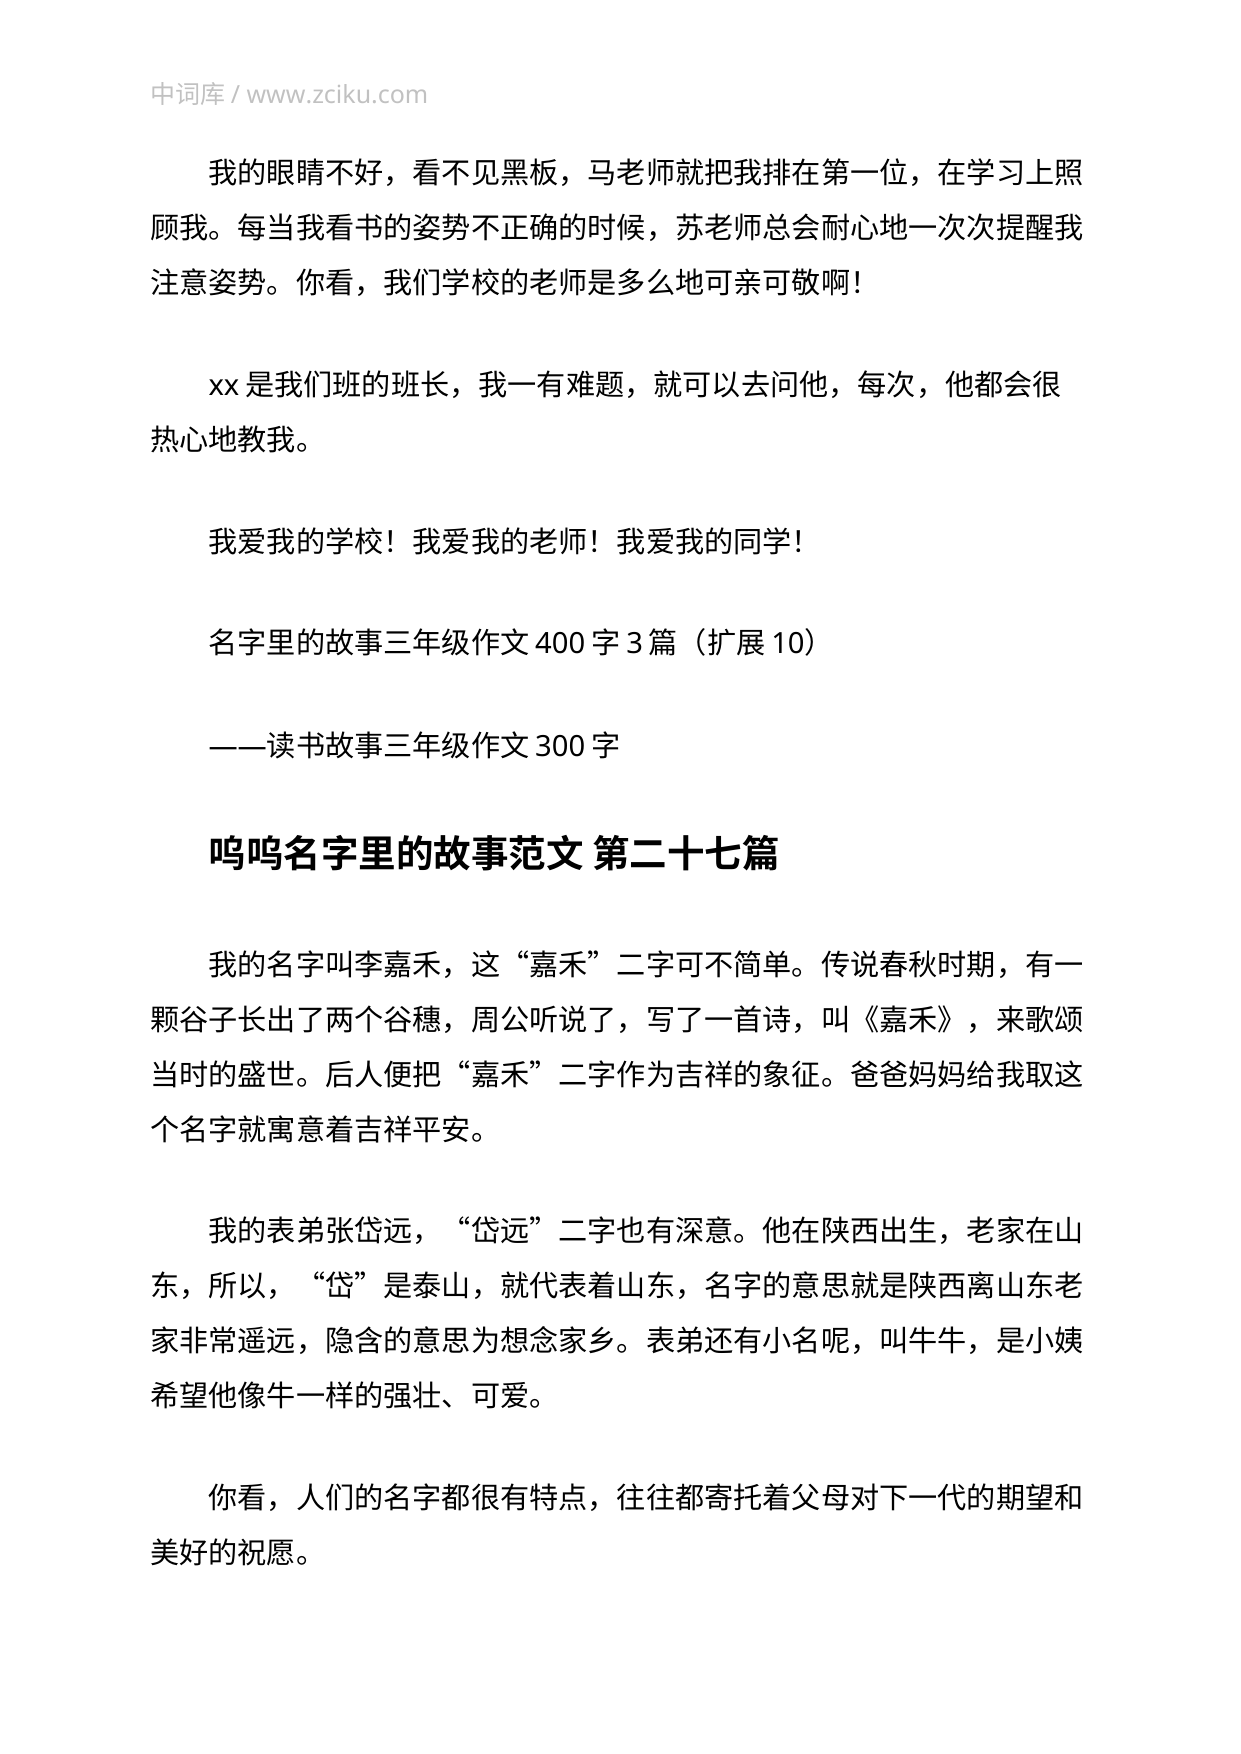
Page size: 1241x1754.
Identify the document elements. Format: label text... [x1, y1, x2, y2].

text 你看，人们的名字都很有特点，往往都寄托着父母对下一代的期望和美好的祝愿。 [150, 1474, 1090, 1572]
text 我爱我的学校！我爱我的老师！我爱我的同学！ [150, 518, 1090, 561]
text ——读书故事三年级作文300字 [150, 722, 1090, 764]
text 我的表弟张岱远，“岱远”二字也有深意。他在陕西出生，老家在山东，所以，“岱”是泰山，就代表着山东，名字的意思就是陕西离山东老家非常遥远，隐含的意思为想念家乡。表弟还有小名呢，叫牛牛，是小姨希望他像牛一样的强壮、可爱。 [150, 1208, 1090, 1415]
text 我的名字叫李嘉禾，这“嘉禾”二字可不简单。传说春秋时期，有一颗谷子长出了两个谷穗，周公听说了，写了一首诗，叫《嘉禾》，来歌颂当时的盛世。后人便把“嘉禾”二字作为吉祥的象征。爸爸妈妈给我取这个名字就寓意着吉祥平安。 [150, 941, 1090, 1148]
text 我的眼睛不好，看不见黑板，马老师就把我排在第一位，在学习上照顾我。每当我看书的姿势不正确的时候，苏老师总会耐心地一次次提醒我注意姿势。你看，我们学校的老师是多么地可亲可敬啊！ [150, 150, 1090, 302]
text xx是我们班的班长，我一有难题，就可以去问他，每次，他都会很热心地教我。 [150, 362, 1090, 459]
text 名字里的故事三年级作文400字3篇（扩展10） [150, 620, 1090, 662]
text 呜呜名字里的故事范文 第二十七篇 [150, 824, 1090, 878]
